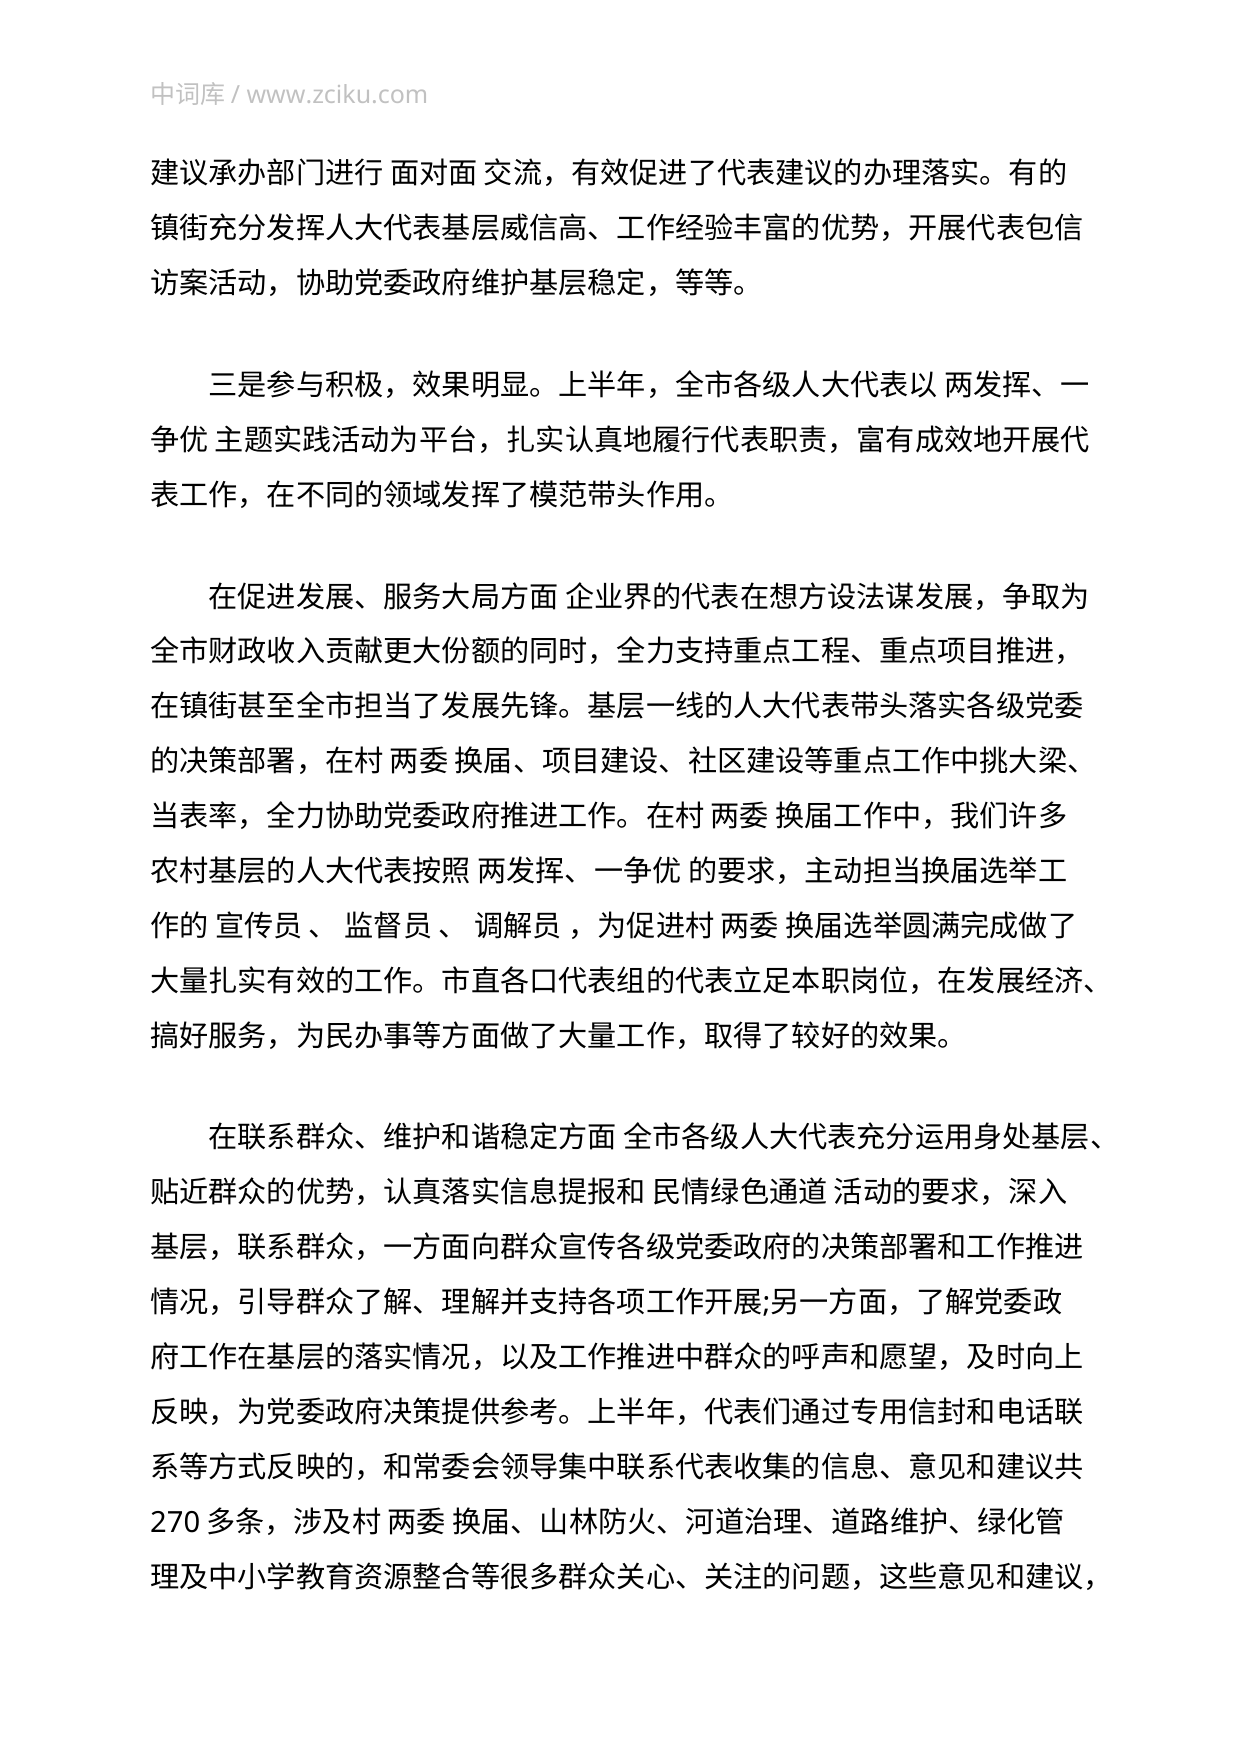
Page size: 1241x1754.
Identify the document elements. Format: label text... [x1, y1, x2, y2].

text 在促进发展、服务大局方面 企业界的代表在想方设法谋发展，争取为全市财政收入贡献更大份额的同时，全力支持重点工程、重点项目推进，在镇街甚至全市担当了发展先锋。基层一线的人大代表带头落实各级党委的决策部署，在村 两委 换届、项目建设、社区建设等重点工作中挑大梁、当表率，全力协助党委政府推进工作。在村 两委 换届工作中，我们许多农村基层的人大代表按照 两发挥、一争优 的要求，主动担当换届选举工作的 宣传员 、 监督员 、 调解员 ，为促进村 两委 换届选举圆满完成做了大量扎实有效的工作。市直各口代表组的代表立足本职岗位，在发展经济、搞好服务，为民办事等方面做了大量工作，取得了较好的效果。 [150, 573, 1090, 1054]
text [150, 1114, 1090, 1596]
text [150, 150, 1090, 302]
text 三是参与积极，效果明显。上半年，全市各级人大代表以 两发挥、一争优 主题实践活动为平台，扎实认真地履行代表职责，富有成效地开展代表工作，在不同的领域发挥了模范带头作用。 [150, 362, 1090, 514]
